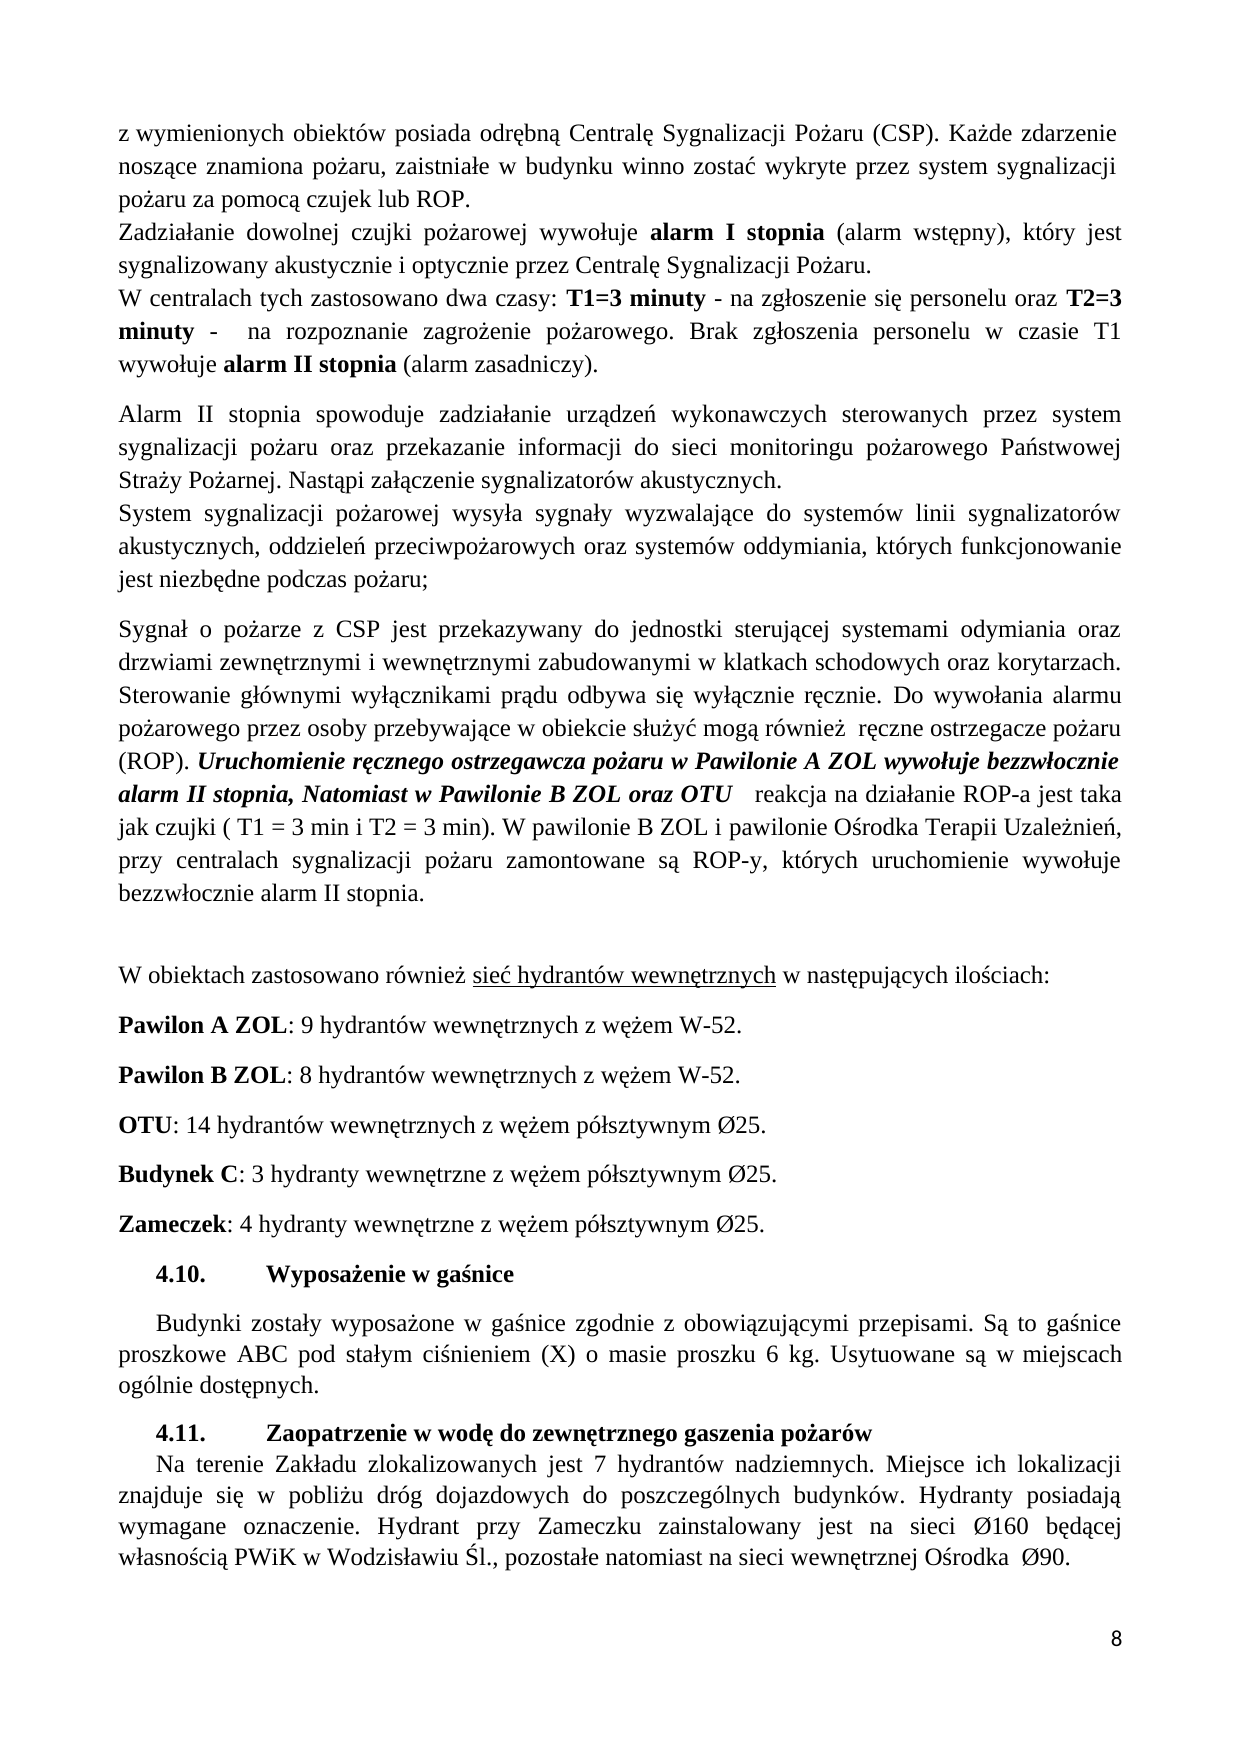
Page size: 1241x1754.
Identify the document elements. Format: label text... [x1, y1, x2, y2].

text Zadziałanie dowolnej czujki pożarowej wywołuje alarm I stopnia (alarm wstępny), który jest sygnalizowany akustycznie i optycznie przez Centralę Sygnalizacji Pożaru. [118, 217, 1122, 279]
text W centralach tych zastosowano dwa czasy: T1=3 minuty - na zgłoszenie się personelu oraz T2=3 minuty - na rozpoznanie zagrożenie pożarowego. Brak zgłoszenia personelu w czasie T1 wywołuje alarm II stopnia (alarm zasadniczy). [118, 283, 1122, 378]
list Wyposażenie w gaśnice [156, 1259, 1122, 1287]
text OTU: 14 hydrantów wewnętrznych z wężem półsztywnym Ø25. [118, 1110, 1122, 1138]
text Pawilon A ZOL: 9 hydrantów wewnętrznych z wężem W-52. [118, 1010, 1122, 1039]
text W obiektach zastosowano również sieć hydrantów wewnętrznych w następujących ilościach: [118, 961, 1122, 989]
text Sygnał o pożarze z CSP jest przekazywany do jednostki sterującej systemami odymiania oraz drzwiami zewnętrznymi i wewnętrznymi zabudowanymi w klatkach schodowych oraz korytarzach. Sterowanie głównymi wyłącznikami prądu odbywa się wyłącznie ręcznie. Do wywołania alarmu pożarowego przez osoby przebywające w obiekcie służyć mogą również ręczne ostrzegacze pożaru (ROP). Uruchomienie ręcznego ostrzegawcza pożaru w Pawilonie A ZOL wywołuje bezzwłocznie alarm II stopnia, Natomiast w Pawilonie B ZOL oraz OTU reakcja na działanie ROP-a jest taka jak czujki ( T1 = 3 min i T2 = 3 min). W pawilonie B ZOL i pawilonie Ośrodka Terapii Uzależnień, przy centralach sygnalizacji pożaru zamontowane są ROP-y, których uruchomienie wywołuje bezzwłocznie alarm II stopnia. [118, 614, 1122, 907]
subtitle Zaopatrzenie w wodę do zewnętrznego gaszenia pożarów [156, 1418, 1122, 1447]
text Na terenie Zakładu zlokalizowanych jest 7 hydrantów nadziemnych. Miejsce ich lokalizacji znajduje się w pobliżu dróg dojazdowych do poszczególnych budynków. Hydranty posiadają wymagane oznaczenie. Hydrant przy Zameczku zainstalowany jest na sieci Ø160 będącej własnością PWiK w Wodzisławiu Śl., pozostałe natomiast na sieci wewnętrznej Ośrodka Ø90. [118, 1449, 1122, 1571]
text Budynki zostały wyposażone w gaśnice zgodnie z obowiązującymi przepisami. Są to gaśnice proszkowe ABC pod stałym ciśnieniem (X) o masie proszku 6 kg. Usytuowane są w miejscach ogólnie dostępnych. [118, 1308, 1122, 1399]
text Zameczek: 4 hydranty wewnętrzne z wężem półsztywnym Ø25. [118, 1209, 1122, 1238]
text Alarm II stopnia spowoduje zadziałanie urządzeń wykonawczych sterowanych przez system sygnalizacji pożaru oraz przekazanie informacji do sieci monitoringu pożarowego Państwowej Straży Pożarnej. Nastąpi załączenie sygnalizatorów akustycznych. [118, 399, 1122, 494]
text Pawilon B ZOL: 8 hydrantów wewnętrznych z wężem W-52. [118, 1060, 1122, 1089]
text Budynek C: 3 hydranty wewnętrzne z wężem półsztywnym Ø25. [118, 1159, 1122, 1188]
text System sygnalizacji pożarowej wysyła sygnały wyzwalające do systemów linii sygnalizatorów akustycznych, oddzieleń przeciwpożarowych oraz systemów oddymiania, których funkcjonowanie jest niezbędne podczas pożaru; [118, 498, 1122, 593]
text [118, 118, 1118, 213]
